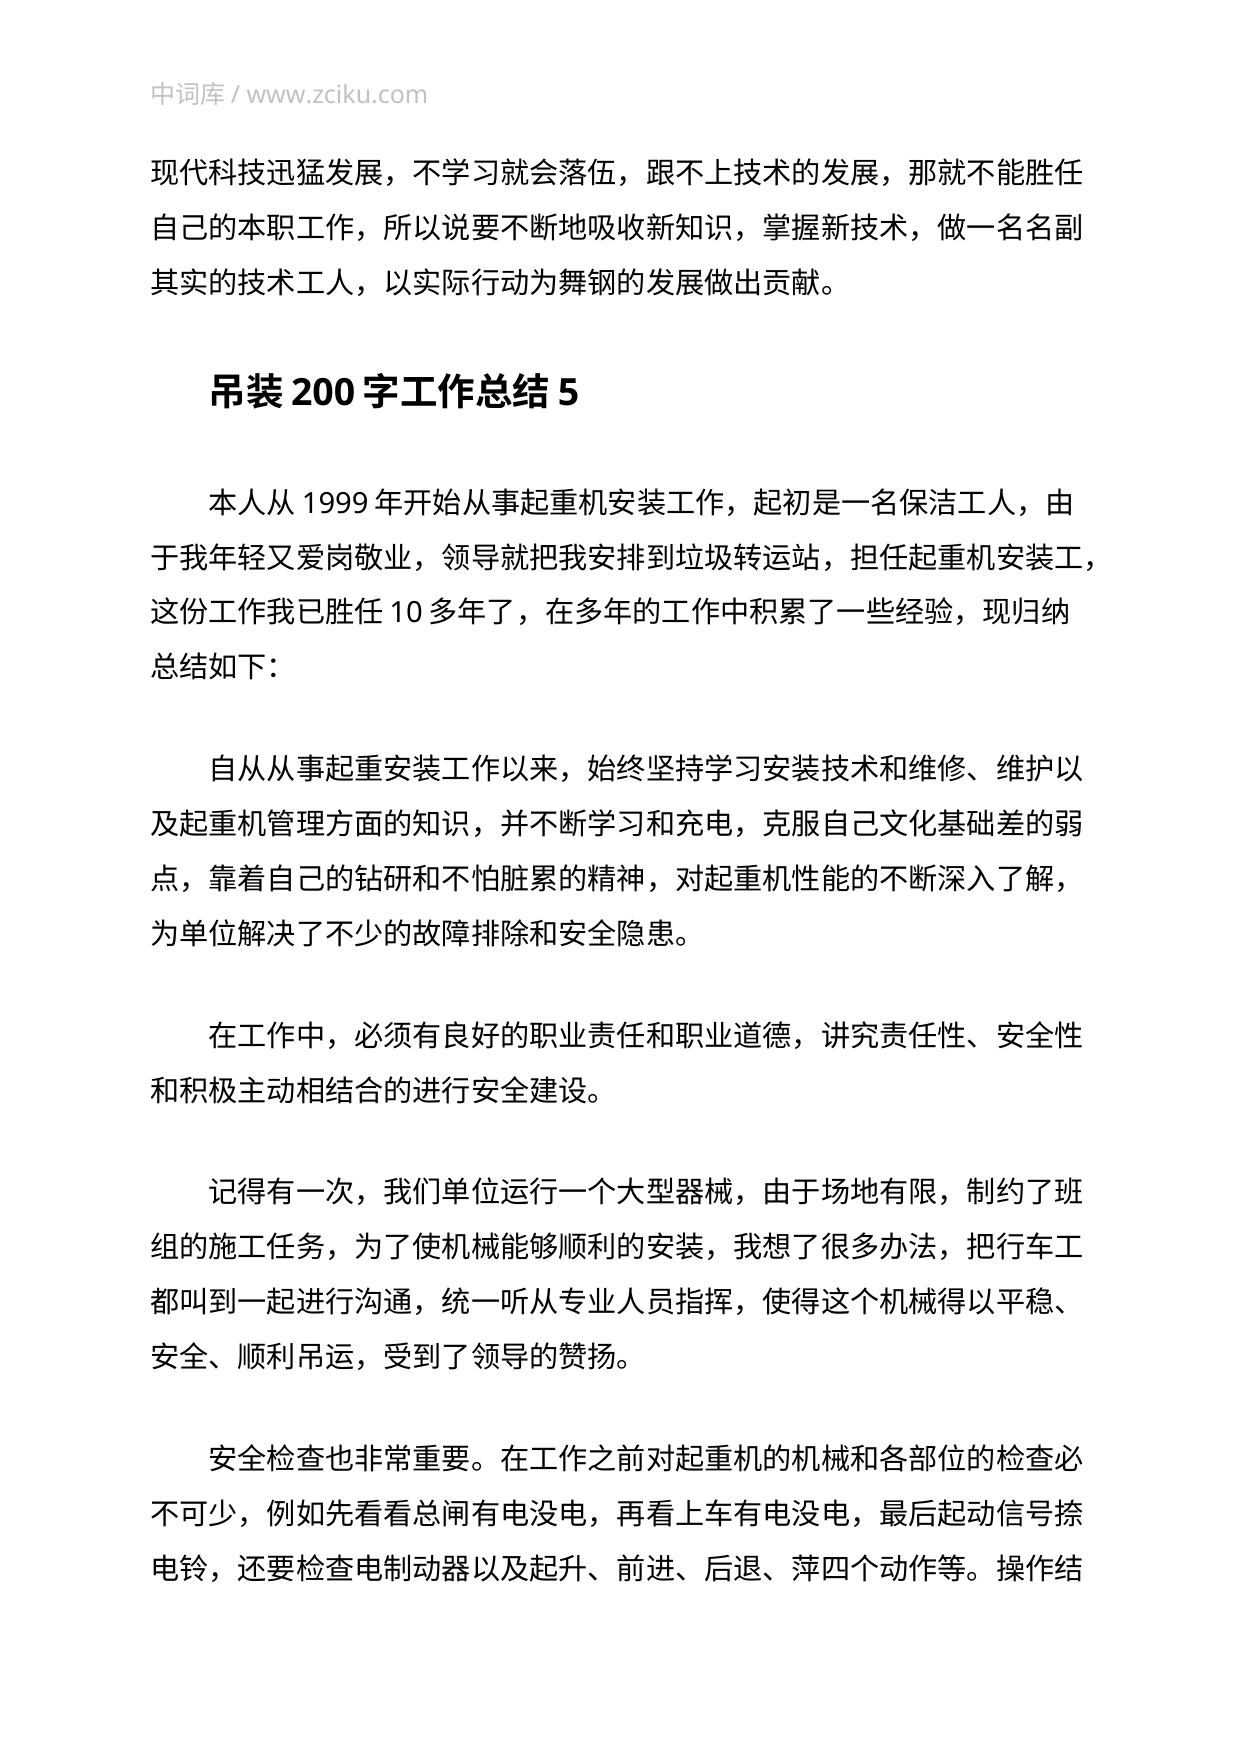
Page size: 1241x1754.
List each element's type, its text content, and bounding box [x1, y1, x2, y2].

text 吊装200字工作总结5 [150, 362, 1090, 416]
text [150, 1435, 1090, 1587]
text 在工作中，必须有良好的职业责任和职业道德，讲究责任性、安全性和积极主动相结合的进行安全建设。 [150, 1012, 1090, 1109]
text 记得有一次，我们单位运行一个大型器械，由于场地有限，制约了班组的施工任务，为了使机械能够顺利的安装，我想了很多办法，把行车工都叫到一起进行沟通，统一听从专业人员指挥，使得这个机械得以平稳、安全、顺利吊运，受到了领导的赞扬。 [150, 1169, 1090, 1376]
text 自从从事起重安装工作以来，始终坚持学习安装技术和维修、维护以及起重机管理方面的知识，并不断学习和充电，克服自己文化基础差的弱点，靠着自己的钻研和不怕脏累的精神，对起重机性能的不断深入了解，为单位解决了不少的故障排除和安全隐患。 [150, 746, 1090, 953]
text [150, 150, 1090, 302]
text 本人从1999年开始从事起重机安装工作，起初是一名保洁工人，由于我年轻又爱岗敬业，领导就把我安排到垃圾转运站，担任起重机安装工，这份工作我已胜任10多年了，在多年的工作中积累了一些经验，现归纳总结如下： [150, 479, 1090, 686]
